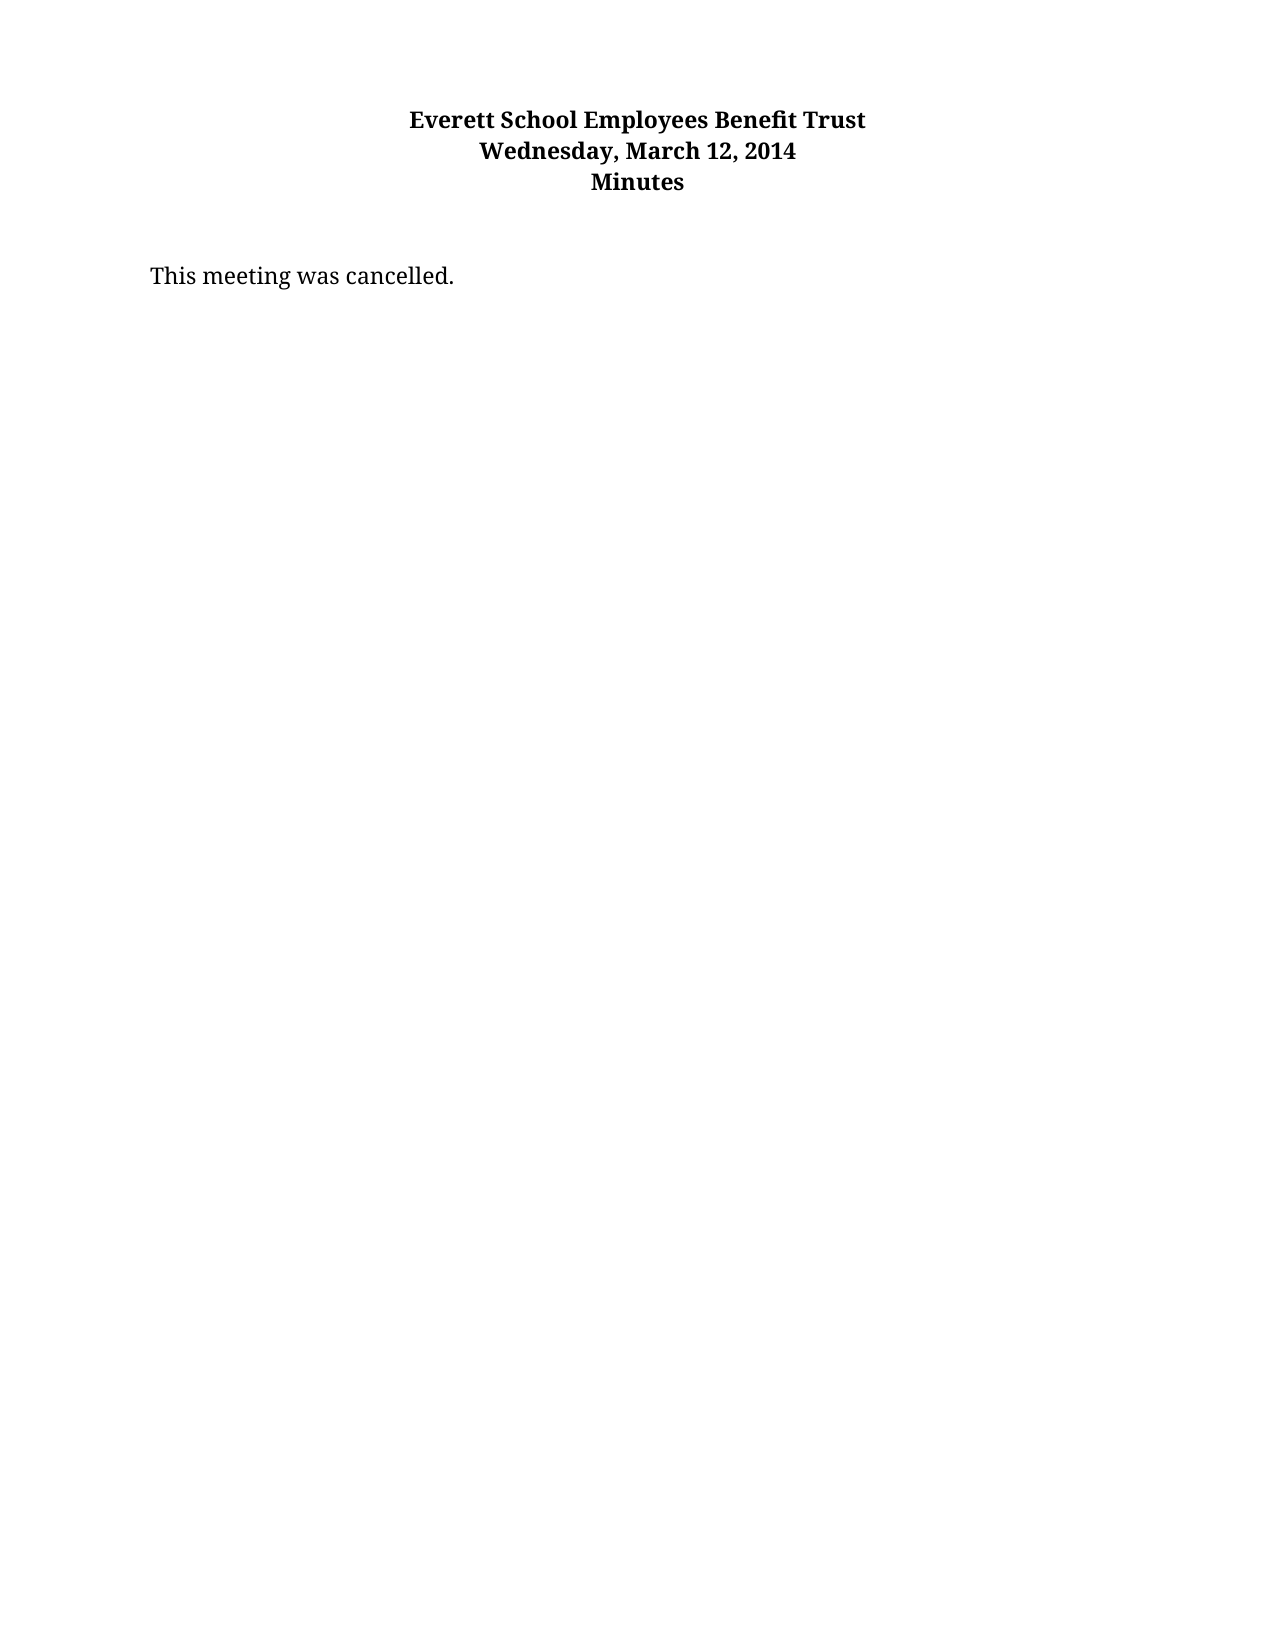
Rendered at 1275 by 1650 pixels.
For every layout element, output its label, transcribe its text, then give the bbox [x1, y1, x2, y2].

text Everett School Employees Benefit Trust [150, 104, 1125, 135]
text Minutes [150, 166, 1125, 197]
text This meeting was cancelled. [150, 260, 1125, 291]
text Wednesday, March 12, 2014 [150, 135, 1125, 166]
